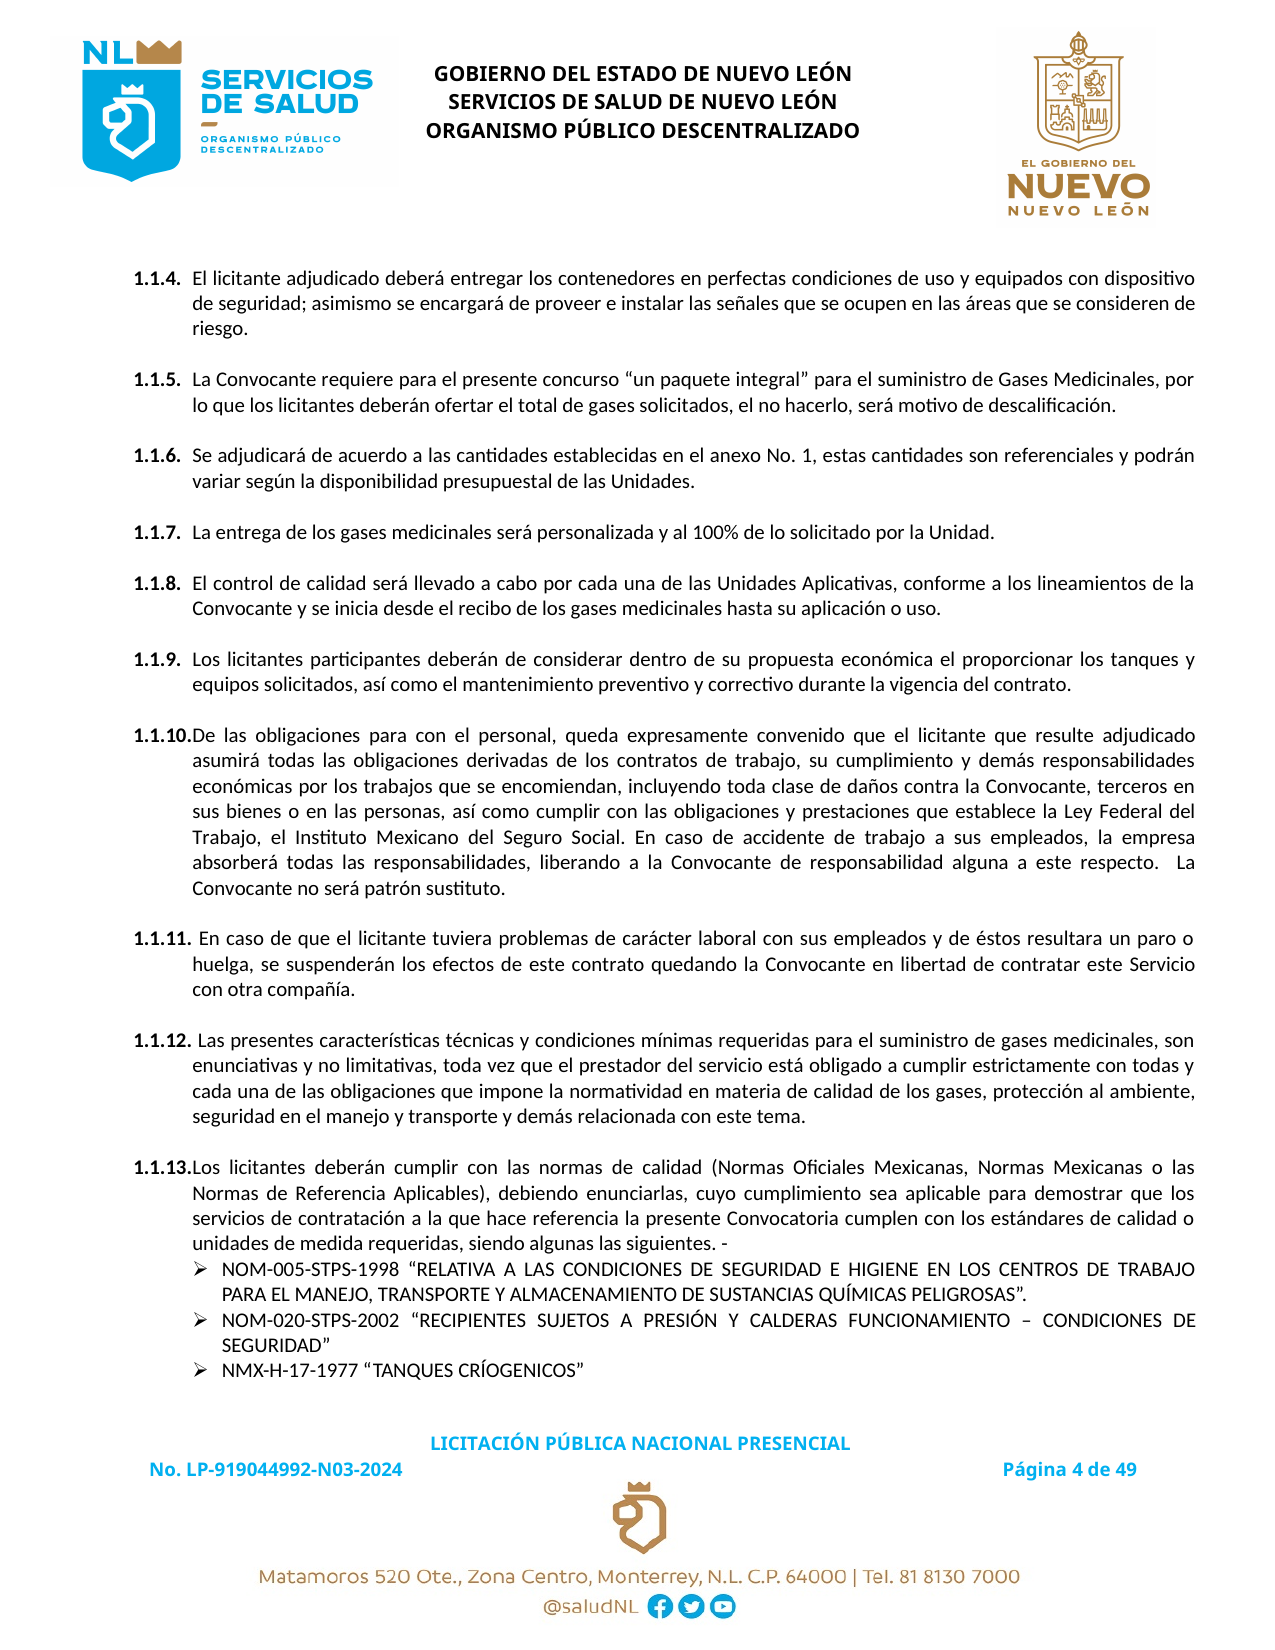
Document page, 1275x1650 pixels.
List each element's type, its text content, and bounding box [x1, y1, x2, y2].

list NMX-H-17-1977 “TANQUES CRÍOGENICOS” [192, 1358, 1197, 1383]
list El control de calidad será llevado a cabo por cada una de las Unidades Aplicativas, conforme a los lineamientos de la Convocante y se inicia desde el recibo de los gases medicinales hasta su aplicación o uso. [133, 570, 1197, 621]
picture [0, 1465, 1270, 1634]
list Se adjudicará de acuerdo a las cantidades establecidas en el anexo No. 1, estas cantidades son referenciales y podrán variar según la disponibilidad presupuestal de las Unidades. [133, 443, 1197, 493]
list Las presentes características técnicas y condiciones mínimas requeridas para el suministro de gases medicinales, son enunciativas y no limitativas, toda vez que el prestador del servicio está obligado a cumplir estrictamente con todas y cada una de las obligaciones que impone la normatividad en materia de calidad de los gases, protección al ambiente, seguridad en el manejo y transporte y demás relacionada con este tema. [133, 1027, 1197, 1129]
picture [381, 1465, 387, 1473]
list La Convocante requiere para el presente concurso “un paquete integral” para el suministro de Gases Medicinales, por lo que los licitantes deberán ofertar el total de gases solicitados, el no hacerlo, será motivo de descalificación. [133, 366, 1197, 417]
list NOM-020-STPS-2002 “RECIPIENTES SUJETOS A PRESIÓN Y CALDERAS FUNCIONAMIENTO – CONDICIONES DE SEGURIDAD” [192, 1307, 1197, 1358]
list NOM-005-STPS-1998 “RELATIVA A LAS CONDICIONES DE SEGURIDAD E HIGIENE EN LOS CENTROS DE TRABAJO PARA EL MANEJO, TRANSPORTE Y ALMACENAMIENTO DE SUSTANCIAS QUÍMICAS PELIGROSAS”. [192, 1256, 1197, 1307]
list La entrega de los gases medicinales será personalizada y al 100% de lo solicitado por la Unidad. [133, 519, 1197, 544]
list Los licitantes participantes deberán de considerar dentro de su propuesta económica el proporcionar los tanques y equipos solicitados, así como el mantenimiento preventivo y correctivo durante la vigencia del contrato. [133, 646, 1197, 697]
list De las obligaciones para con el personal, queda expresamente convenido que el licitante que resulte adjudicado asumirá todas las obligaciones derivadas de los contratos de trabajo, su cumplimiento y demás responsabilidades económicas por los trabajos que se encomiendan, incluyendo toda clase de daños contra la Convocante, terceros en sus bienes o en las personas, así como cumplir con las obligaciones y prestaciones que establece la Ley Federal del Trabajo, el Instituto Mexicano del Seguro Social. En caso de accidente de trabajo a sus empleados, la empresa absorberá todas las responsabilidades, liberando a la Convocante de responsabilidad alguna a este respecto. La Convocante no será patrón sustituto. [133, 722, 1197, 900]
list El licitante adjudicado deberá entregar los contenedores en perfectas condiciones de uso y equipados con dispositivo de seguridad; asimismo se encargará de proveer e instalar las señales que se ocupen en las áreas que se consideren de riesgo. [133, 265, 1197, 341]
picture [49, 36, 399, 187]
list Los licitantes deberán cumplir con las normas de calidad (Normas Oficiales Mexicanas, Normas Mexicanas o las Normas de Referencia Aplicables), debiendo enunciarlas, cuyo cumplimiento sea aplicable para demostrar que los servicios de contratación a la que hace referencia la presente Convocatoria cumplen con los estándares de calidad o unidades de medida requeridas, siendo algunas las siguientes. - [133, 1154, 1197, 1256]
picture [996, 27, 1156, 228]
list En caso de que el licitante tuviera problemas de carácter laboral con sus empleados y de éstos resultara un paro o huelga, se suspenderán los efectos de este contrato quedando la Convocante en libertad de contratar este Servicio con otra compañía. [133, 926, 1197, 1002]
picture [388, 1465, 395, 1473]
